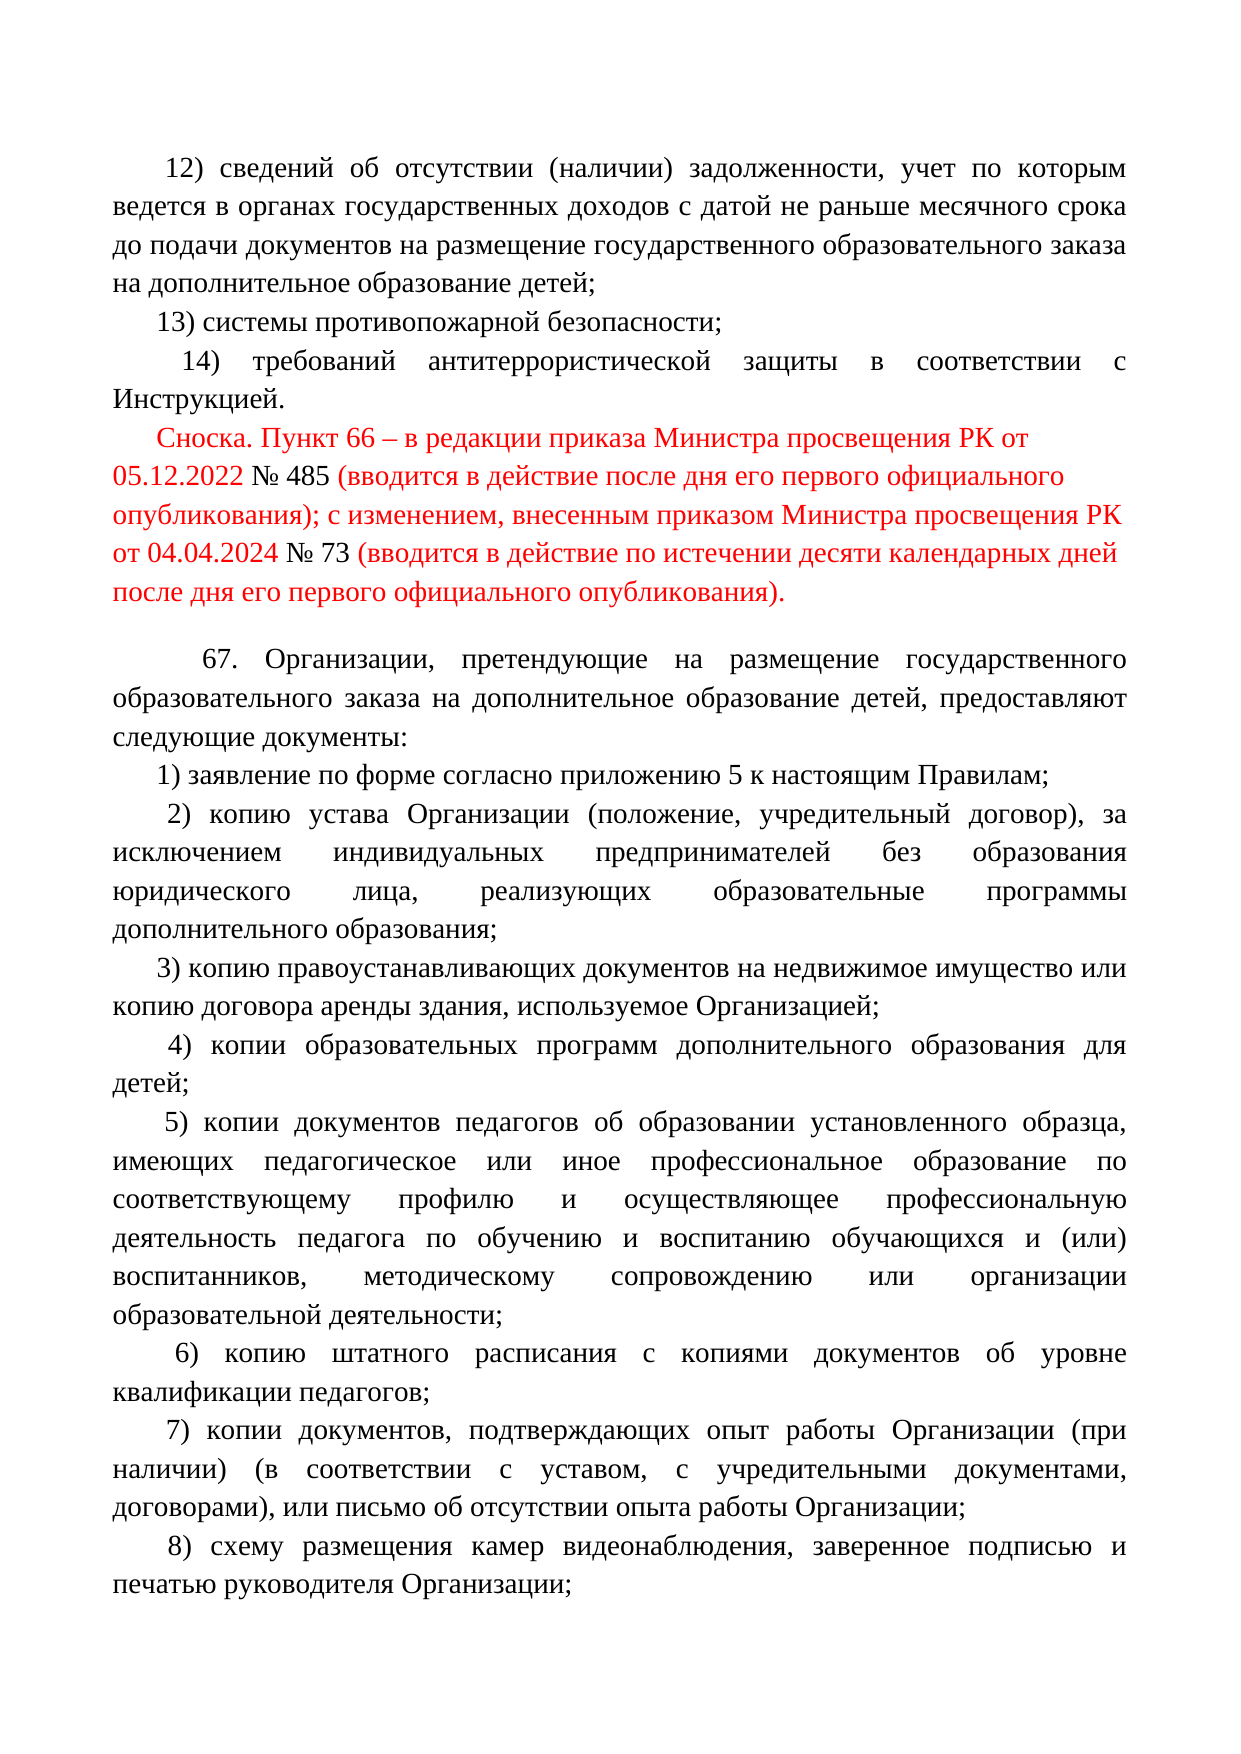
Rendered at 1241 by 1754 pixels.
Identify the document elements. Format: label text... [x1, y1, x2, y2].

text 6) копию штатного расписания с копиями документов об уровне квалификации педагогов; [112, 1335, 1128, 1407]
text 4) копии образовательных программ дополнительного образования для детей; [112, 1027, 1128, 1099]
text 1) заявление по форме согласно приложению 5 к настоящим Правилам; [112, 757, 1128, 791]
text 12) сведений об отсутствии (наличии) задолженности, учет по которым ведется в органах государственных доходов с датой не раньше месячного срока до подачи документов на размещение государственного образовательного заказа на дополнительное образование детей; [112, 150, 1128, 299]
text 8) схему размещения камер видеонаблюдения, заверенное подписью и печатью руководителя Организации; [112, 1528, 1128, 1600]
text 14) требований антитеррористической защиты в соответствии с Инструкцией. [112, 343, 1128, 415]
text 67. Организации, претендующие на размещение государственного образовательного заказа на дополнительное образование детей, предоставляют следующие документы: [112, 642, 1128, 752]
text 2) копию устава Организации (положение, учредительный договор), за исключением индивидуальных предпринимателей без образования юридического лица, реализующих образовательные программы дополнительного образования; [112, 796, 1128, 945]
text 13) системы противопожарной безопасности; [112, 304, 1128, 338]
text Сноска. Пункт 66 – в редакции приказа Министра просвещения РК от 05.12.2022 № 485 (вводится в действие после дня его первого официального опубликования); с изменением, внесенным приказом Министра просвещения РК от 04.04.2024 № 73 (вводится в действие по истечении десяти календарных дней после дня его первого официального опубликования). [112, 420, 1128, 638]
text 5) копии документов педагогов об образовании установленного образца, имеющих педагогическое или иное профессиональное образование по соответствующему профилю и осуществляющее профессиональную деятельность педагога по обучению и воспитанию обучающихся и (или) воспитанников, методическому сопровождению или организации образовательной деятельности; [112, 1104, 1128, 1330]
text 7) копии документов, подтверждающих опыт работы Организации (при наличии) (в соответствии с уставом, с учредительными документами, договорами), или письмо об отсутствии опыта работы Организации; [112, 1412, 1128, 1523]
text 3) копию правоустанавливающих документов на недвижимое имущество или копию договора аренды здания, используемое Организацией; [112, 950, 1128, 1022]
